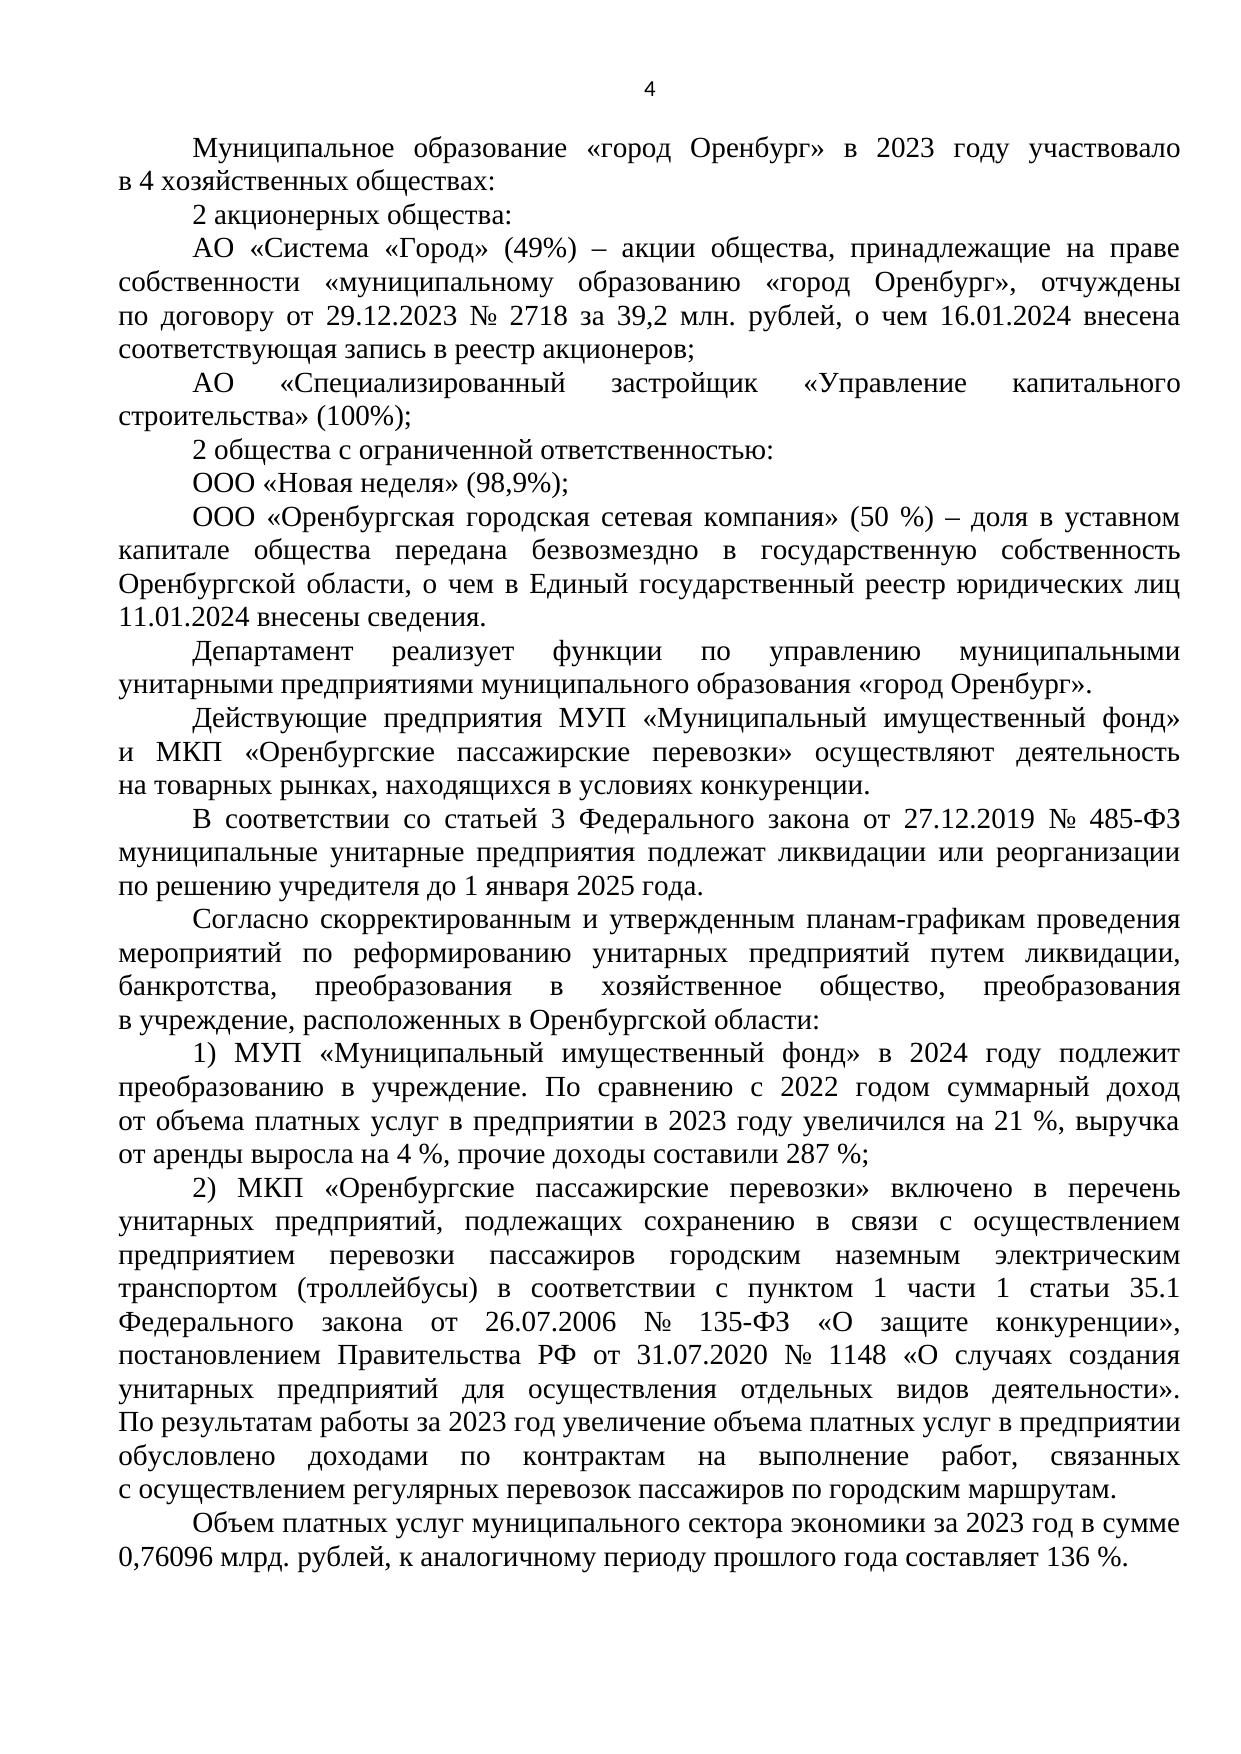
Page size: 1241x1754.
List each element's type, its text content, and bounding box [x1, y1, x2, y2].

text Департамент реализует функции по управлению муниципальными унитарными предприятиями муниципального образования «город Оренбург». [118, 633, 1181, 700]
text 2) МКП «Оренбургские пассажирские перевозки» включено в перечень унитарных предприятий, подлежащих сохранению в связи с осуществлением предприятием перевозки пассажиров городским наземным электрическим транспортом (троллейбусы) в соответствии с пунктом 1 части 1 статьи 35.1 Федерального закона от 26.07.2006 № 135-ФЗ «О защите конкуренции», постановлением Правительства РФ от 31.07.2020 № 1148 «О случаях создания унитарных предприятий для осуществления отдельных видов деятельности». По результатам работы за 2023 год увеличение объема платных услуг в предприятии обусловлено доходами по контрактам на выполнение работ, связанных с осуществлением регулярных перевозок пассажиров по городским маршрутам. [118, 1170, 1181, 1505]
text 2 общества с ограниченной ответственностью: [118, 432, 1181, 465]
text Муниципальное образование «город Оренбург» в 2023 году участвовало в 4 хозяйственных обществах: [118, 130, 1181, 197]
text 1) МУП «Муниципальный имущественный фонд» в 2024 году подлежит преобразованию в учреждение. По сравнению с 2022 годом суммарный доход от объема платных услуг в предприятии в 2023 году увеличился на 21 %, выручка от аренды выросла на 4 %, прочие доходы составили 287 %; [118, 1036, 1181, 1170]
text Согласно скорректированным и утвержденным планам-графикам проведения мероприятий по реформированию унитарных предприятий путем ликвидации, банкротства, преобразования в хозяйственное общество, преобразования в учреждение, расположенных в Оренбургской области: [118, 901, 1181, 1036]
text ООО «Новая неделя» (98,9%); [118, 465, 1181, 499]
text АО «Система «Город» (49%) – акции общества, принадлежащие на праве собственности «муниципальному образованию «город Оренбург», отчуждены по договору от 29.12.2023 № 2718 за 39,2 млн. рублей, о чем 16.01.2024 внесена соответствующая запись в реестр акционеров; [118, 231, 1181, 365]
text АО «Специализированный застройщик «Управление капитального строительства» (100%); [118, 365, 1181, 432]
text В соответствии со статьей 3 Федерального закона от 27.12.2019 № 485-ФЗ муниципальные унитарные предприятия подлежат ликвидации или реорганизации по решению учредителя до 1 января 2025 года. [118, 801, 1181, 901]
text 2 акционерных общества: [118, 197, 1181, 231]
text Объем платных услуг муниципального сектора экономики за 2023 год в сумме 0,76096 млрд. рублей, к аналогичному периоду прошлого года составляет 136 %. [118, 1505, 1181, 1572]
text Действующие предприятия МУП «Муниципальный имущественный фонд» и МКП «Оренбургские пассажирские перевозки» осуществляют деятельность на товарных рынках, находящихся в условиях конкуренции. [118, 700, 1181, 801]
text ООО «Оренбургская городская сетевая компания» (50 %) – доля в уставном капитале общества передана безвозмездно в государственную собственность Оренбургской области, о чем в Единый государственный реестр юридических лиц 11.01.2024 внесены сведения. [118, 499, 1181, 633]
